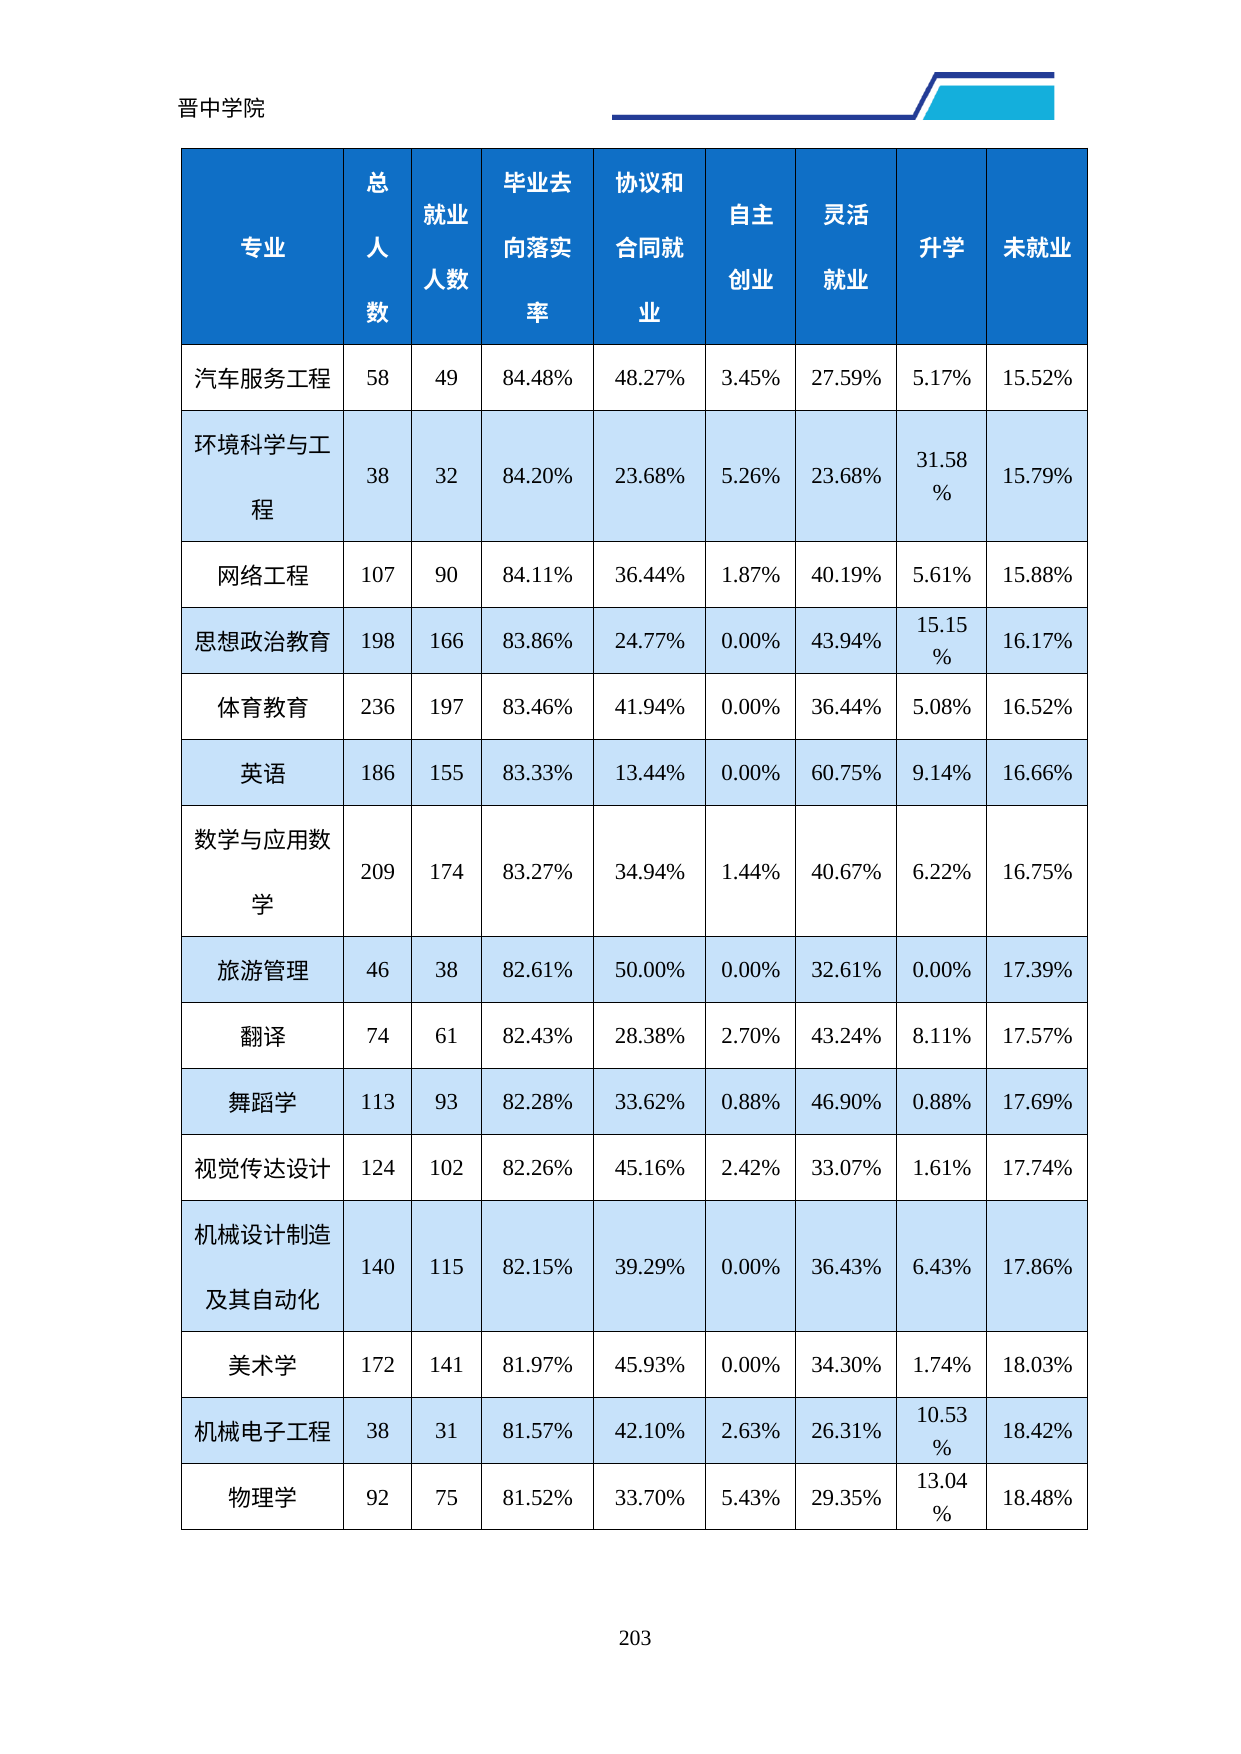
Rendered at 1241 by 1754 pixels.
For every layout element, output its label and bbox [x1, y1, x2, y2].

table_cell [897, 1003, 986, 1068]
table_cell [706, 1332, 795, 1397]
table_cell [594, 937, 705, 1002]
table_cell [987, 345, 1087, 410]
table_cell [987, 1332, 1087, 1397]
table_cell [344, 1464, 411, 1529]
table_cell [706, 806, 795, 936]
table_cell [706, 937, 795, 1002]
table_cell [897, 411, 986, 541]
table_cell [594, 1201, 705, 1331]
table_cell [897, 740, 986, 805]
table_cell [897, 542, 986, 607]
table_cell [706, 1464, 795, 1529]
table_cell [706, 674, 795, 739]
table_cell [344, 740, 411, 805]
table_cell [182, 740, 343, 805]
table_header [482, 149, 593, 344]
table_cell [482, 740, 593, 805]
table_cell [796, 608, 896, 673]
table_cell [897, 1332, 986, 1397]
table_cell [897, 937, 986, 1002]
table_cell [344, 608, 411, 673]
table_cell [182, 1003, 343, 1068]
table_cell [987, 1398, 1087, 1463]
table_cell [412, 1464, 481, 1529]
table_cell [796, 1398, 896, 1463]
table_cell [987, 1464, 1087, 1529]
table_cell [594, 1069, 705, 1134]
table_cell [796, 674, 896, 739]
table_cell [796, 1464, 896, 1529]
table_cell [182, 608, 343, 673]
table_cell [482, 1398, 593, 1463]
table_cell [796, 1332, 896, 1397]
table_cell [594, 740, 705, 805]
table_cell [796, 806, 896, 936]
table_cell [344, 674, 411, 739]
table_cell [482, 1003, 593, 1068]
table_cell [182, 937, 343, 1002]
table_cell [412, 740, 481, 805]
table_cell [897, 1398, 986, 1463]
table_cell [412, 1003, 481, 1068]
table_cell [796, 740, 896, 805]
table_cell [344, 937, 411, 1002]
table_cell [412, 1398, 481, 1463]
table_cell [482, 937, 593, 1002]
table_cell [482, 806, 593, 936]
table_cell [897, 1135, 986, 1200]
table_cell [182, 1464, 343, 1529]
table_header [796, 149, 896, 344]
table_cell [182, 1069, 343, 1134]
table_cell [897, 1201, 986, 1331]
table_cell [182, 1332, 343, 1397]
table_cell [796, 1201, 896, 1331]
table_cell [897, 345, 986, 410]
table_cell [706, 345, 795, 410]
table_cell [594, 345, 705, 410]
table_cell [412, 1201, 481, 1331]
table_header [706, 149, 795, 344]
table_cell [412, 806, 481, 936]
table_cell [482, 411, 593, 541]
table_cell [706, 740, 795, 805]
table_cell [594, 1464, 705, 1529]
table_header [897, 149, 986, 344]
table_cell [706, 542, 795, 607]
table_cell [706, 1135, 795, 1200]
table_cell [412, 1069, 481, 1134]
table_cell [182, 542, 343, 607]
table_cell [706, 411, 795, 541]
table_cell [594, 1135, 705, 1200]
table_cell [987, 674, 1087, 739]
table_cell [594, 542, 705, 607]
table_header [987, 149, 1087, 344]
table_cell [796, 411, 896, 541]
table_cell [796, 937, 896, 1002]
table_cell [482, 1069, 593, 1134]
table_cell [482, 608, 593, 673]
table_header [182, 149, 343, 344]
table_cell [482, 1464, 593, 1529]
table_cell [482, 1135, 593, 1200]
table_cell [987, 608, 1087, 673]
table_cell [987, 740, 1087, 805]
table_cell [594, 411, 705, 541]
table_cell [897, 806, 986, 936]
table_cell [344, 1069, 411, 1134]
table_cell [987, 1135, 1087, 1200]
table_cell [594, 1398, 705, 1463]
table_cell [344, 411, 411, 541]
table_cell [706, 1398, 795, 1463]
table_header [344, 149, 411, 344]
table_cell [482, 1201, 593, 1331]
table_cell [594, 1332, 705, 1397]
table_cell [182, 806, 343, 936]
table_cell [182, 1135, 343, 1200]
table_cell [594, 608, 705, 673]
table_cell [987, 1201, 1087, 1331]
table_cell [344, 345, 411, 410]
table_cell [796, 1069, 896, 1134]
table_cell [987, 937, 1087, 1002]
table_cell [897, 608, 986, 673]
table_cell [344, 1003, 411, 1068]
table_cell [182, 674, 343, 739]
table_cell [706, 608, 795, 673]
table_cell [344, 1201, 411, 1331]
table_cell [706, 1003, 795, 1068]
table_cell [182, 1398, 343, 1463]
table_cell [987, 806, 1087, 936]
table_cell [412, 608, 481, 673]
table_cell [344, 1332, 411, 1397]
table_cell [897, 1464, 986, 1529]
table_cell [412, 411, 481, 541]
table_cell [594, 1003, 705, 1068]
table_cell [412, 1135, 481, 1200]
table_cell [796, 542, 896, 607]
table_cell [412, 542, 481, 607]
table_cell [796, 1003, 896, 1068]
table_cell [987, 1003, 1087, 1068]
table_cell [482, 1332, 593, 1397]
picture [612, 72, 1055, 120]
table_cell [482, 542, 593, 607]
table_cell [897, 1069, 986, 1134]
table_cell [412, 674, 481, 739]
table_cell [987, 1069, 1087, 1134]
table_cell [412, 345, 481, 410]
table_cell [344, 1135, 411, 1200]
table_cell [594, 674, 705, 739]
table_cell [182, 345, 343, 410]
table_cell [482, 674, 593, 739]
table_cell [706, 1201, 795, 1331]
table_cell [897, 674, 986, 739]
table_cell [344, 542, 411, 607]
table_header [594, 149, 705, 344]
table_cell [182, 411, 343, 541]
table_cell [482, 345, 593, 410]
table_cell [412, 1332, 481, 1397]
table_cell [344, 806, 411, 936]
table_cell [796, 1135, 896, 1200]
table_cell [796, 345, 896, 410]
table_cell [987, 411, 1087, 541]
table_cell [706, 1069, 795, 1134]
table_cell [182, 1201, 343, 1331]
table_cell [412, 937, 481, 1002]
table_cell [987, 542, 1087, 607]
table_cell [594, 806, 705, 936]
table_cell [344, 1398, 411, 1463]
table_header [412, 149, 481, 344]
